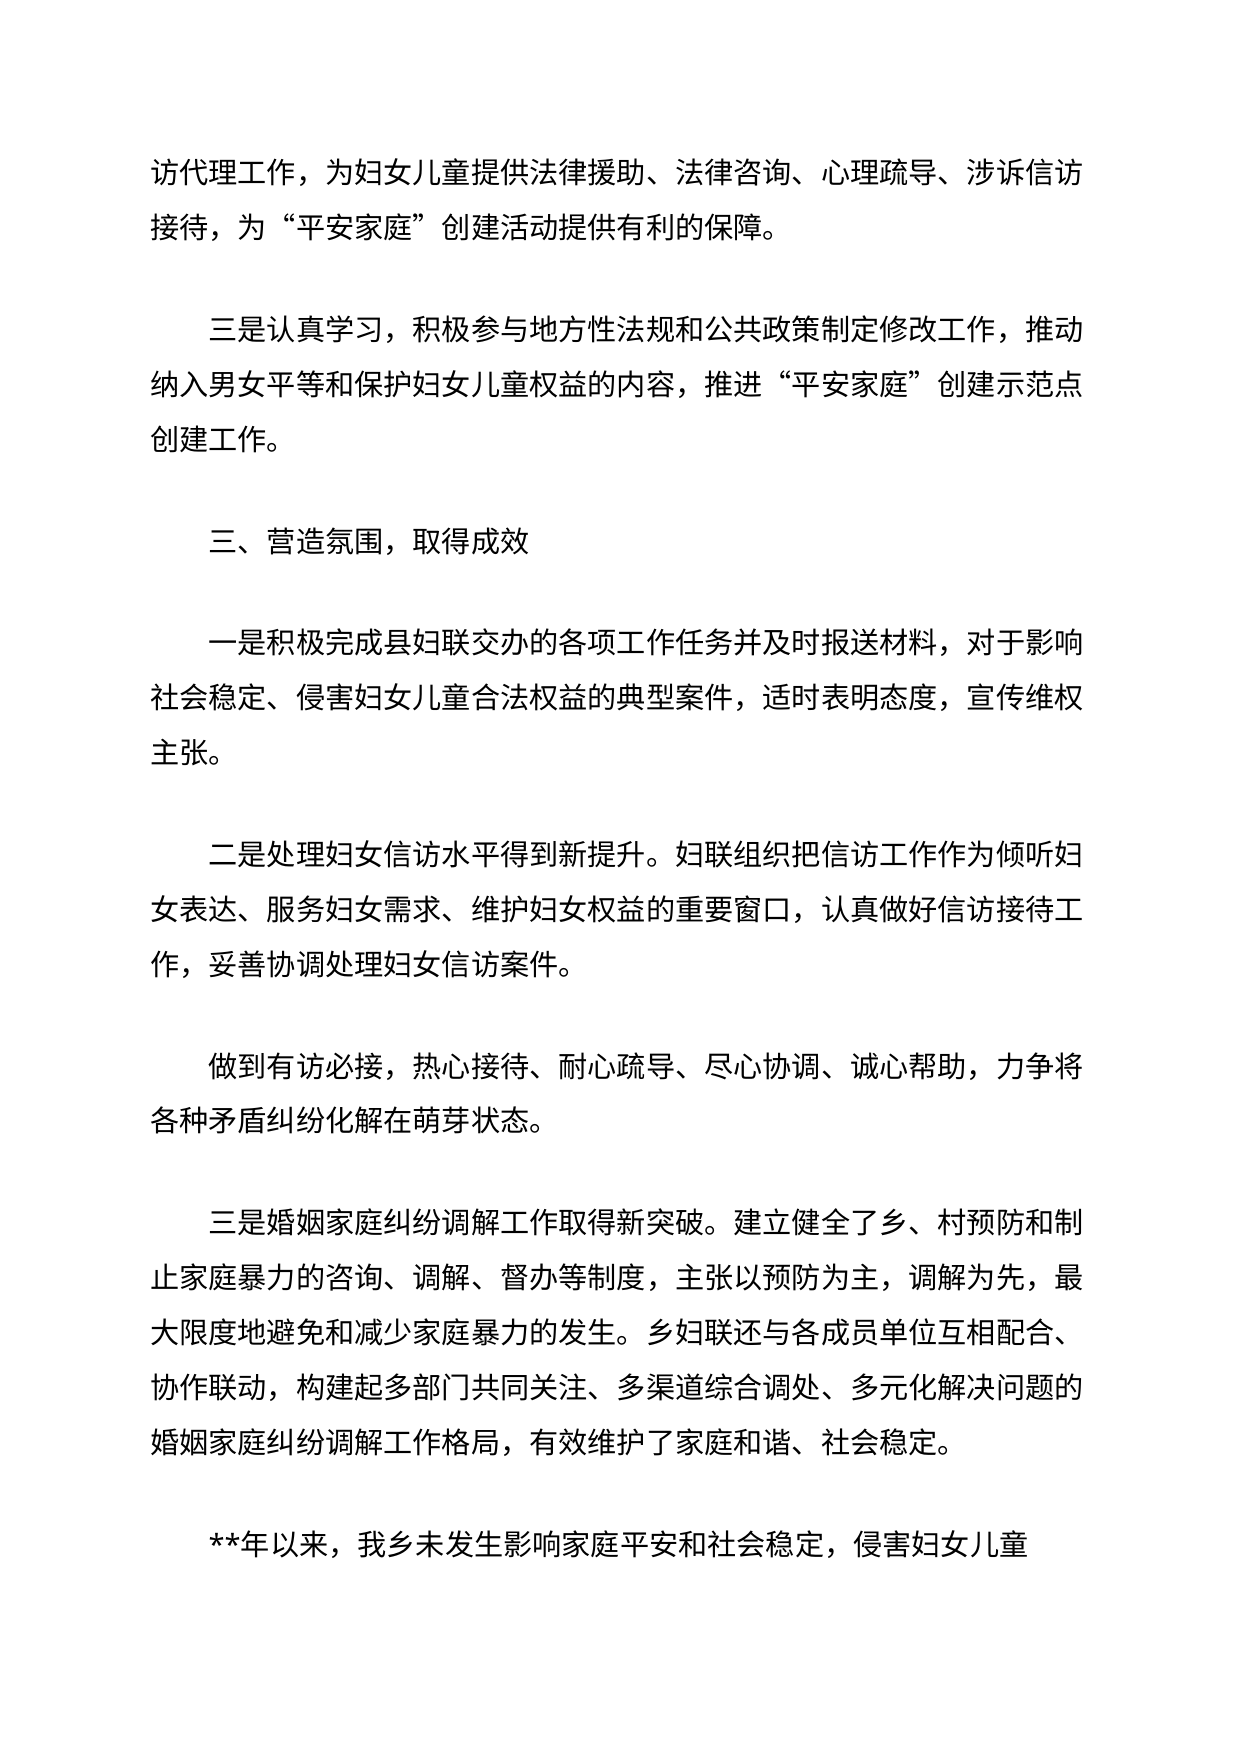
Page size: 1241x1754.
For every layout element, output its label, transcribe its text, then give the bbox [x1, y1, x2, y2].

text 一是积极完成县妇联交办的各项工作任务并及时报送材料，对于影响社会稳定、侵害妇女儿童合法权益的典型案件，适时表明态度，宣传维权主张。 [150, 620, 1090, 772]
text 做到有访必接，热心接待、耐心疏导、尽心协调、诚心帮助，力争将各种矛盾纠纷化解在萌芽状态。 [150, 1043, 1090, 1140]
text **年以来，我乡未发生影响家庭平安和社会稳定，侵害妇女儿童 [150, 1521, 1090, 1563]
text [150, 150, 1090, 247]
text 三是婚姻家庭纠纷调解工作取得新突破。建立健全了乡、村预防和制止家庭暴力的咨询、调解、督办等制度，主张以预防为主，调解为先，最大限度地避免和减少家庭暴力的发生。乡妇联还与各成员单位互相配合、协作联动，构建起多部门共同关注、多渠道综合调处、多元化解决问题的婚姻家庭纠纷调解工作格局，有效维护了家庭和谐、社会稳定。 [150, 1200, 1090, 1462]
text 三是认真学习，积极参与地方性法规和公共政策制定修改工作，推动纳入男女平等和保护妇女儿童权益的内容，推进“平安家庭”创建示范点创建工作。 [150, 307, 1090, 459]
text 二是处理妇女信访水平得到新提升。妇联组织把信访工作作为倾听妇女表达、服务妇女需求、维护妇女权益的重要窗口，认真做好信访接待工作，妥善协调处理妇女信访案件。 [150, 832, 1090, 984]
text 三、营造氛围，取得成效 [150, 518, 1090, 561]
